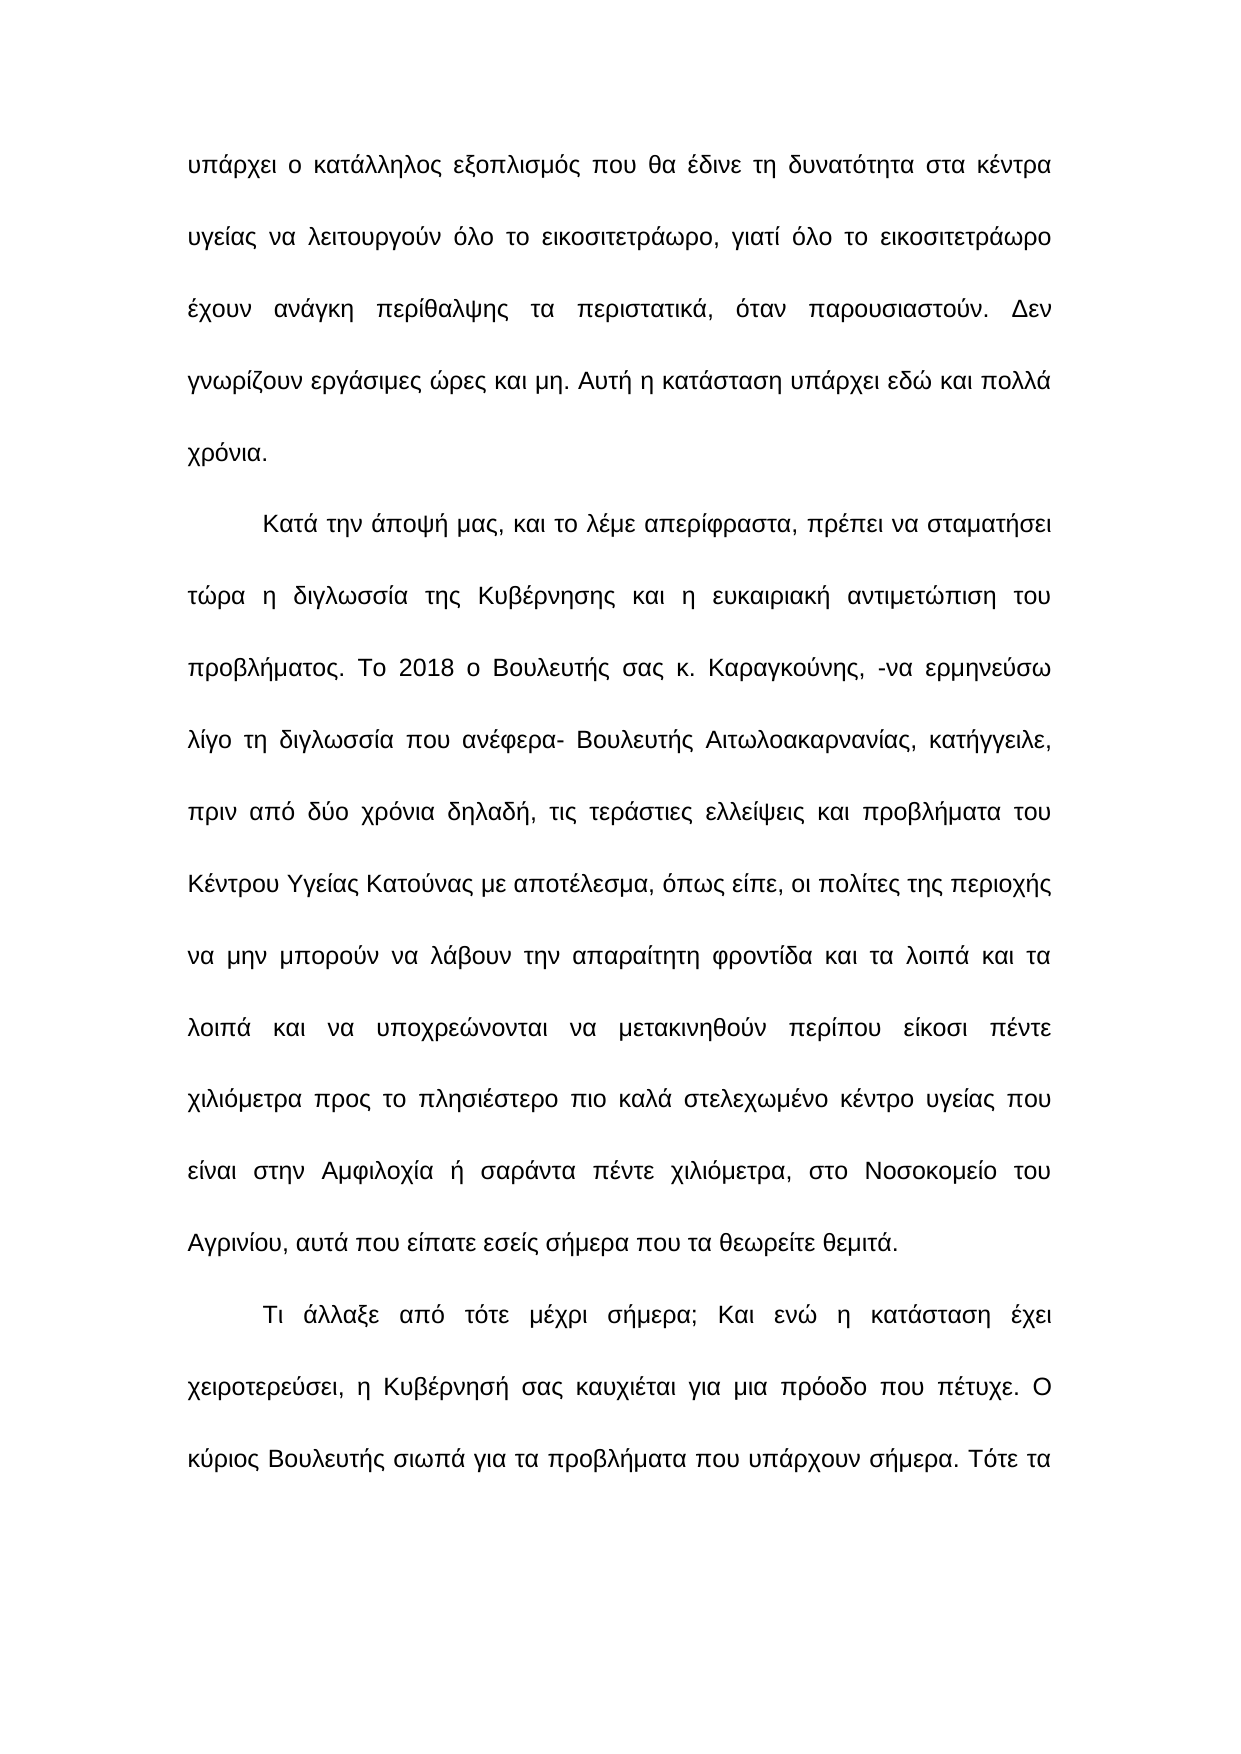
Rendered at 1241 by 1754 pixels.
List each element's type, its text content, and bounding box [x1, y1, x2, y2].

text Κατά την άποψή μας, και το λέμε απερίφραστα, πρέπει να σταματήσει τώρα η διγλωσσία της Κυβέρνησης και η ευκαιριακή αντιμετώπιση του προβλήματος. Το 2018 ο Βουλευτής σας κ. Καραγκούνης, -να ερμηνεύσω λίγο τη διγλωσσία που ανέφερα- Βουλευτής Αιτωλοακαρνανίας, κατήγγειλε, πριν από δύο χρόνια δηλαδή, τις τεράστιες ελλείψεις και προβλήματα του Κέντρου Υγείας Κατούνας με αποτέλεσμα, όπως είπε, οι πολίτες της περιοχής να μην μπορούν να λάβουν την απαραίτητη φροντίδα και τα λοιπά και τα λοιπά και να υποχρεώνονται να μετακινηθούν περίπου είκοσι πέντε χιλιόμετρα προς το πλησιέστερο πιο καλά στελεχωμένο κέντρο υγείας που είναι στην Αμφιλοχία ή σαράντα πέντε χιλιόμετρα, στο Νοσοκομείο του Αγρινίου, αυτά που είπατε εσείς σήμερα που τα θεωρείτε θεμιτά. [187, 509, 1053, 1257]
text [187, 1300, 1053, 1472]
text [187, 150, 1053, 466]
